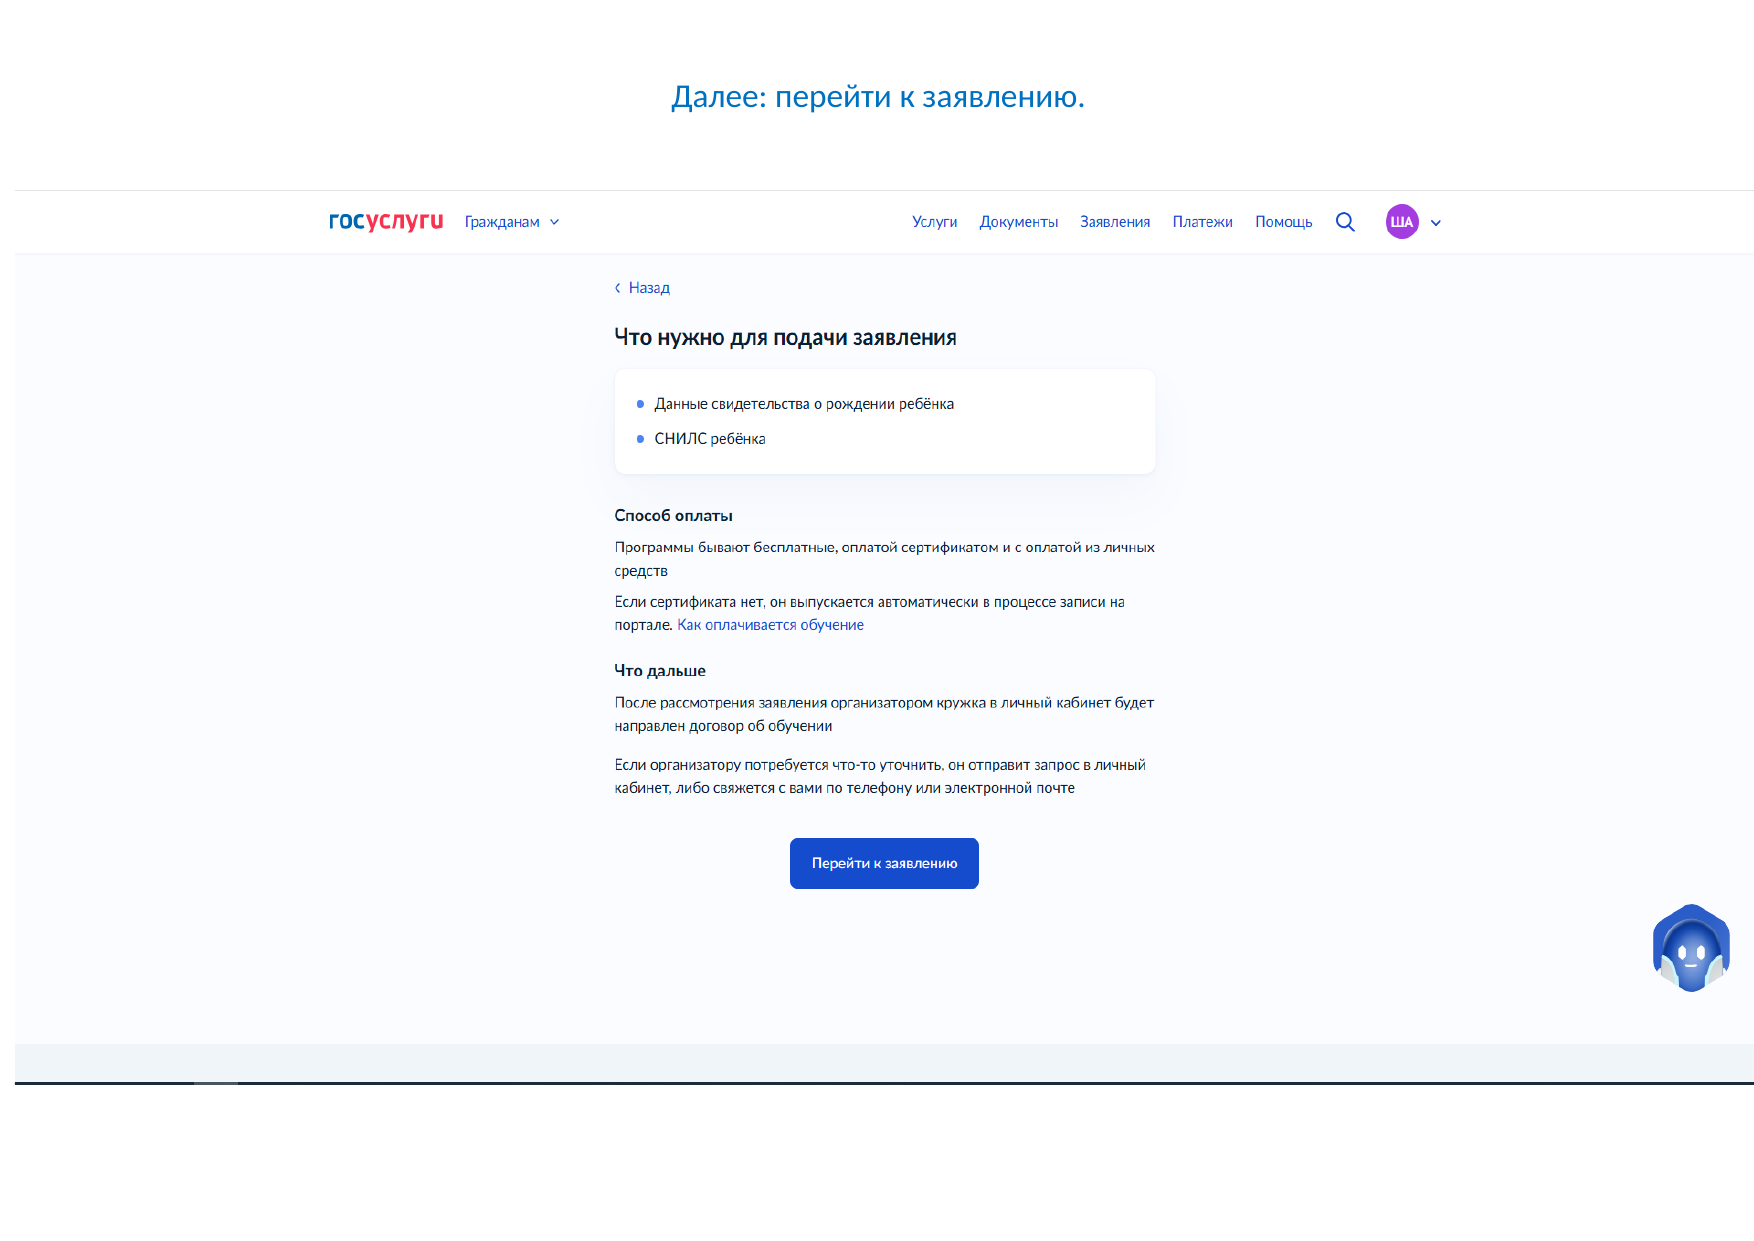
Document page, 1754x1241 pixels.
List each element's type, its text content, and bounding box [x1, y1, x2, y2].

picture [14, 182, 1754, 1085]
text Далее: перейти к заявлению. [15, 75, 1742, 116]
